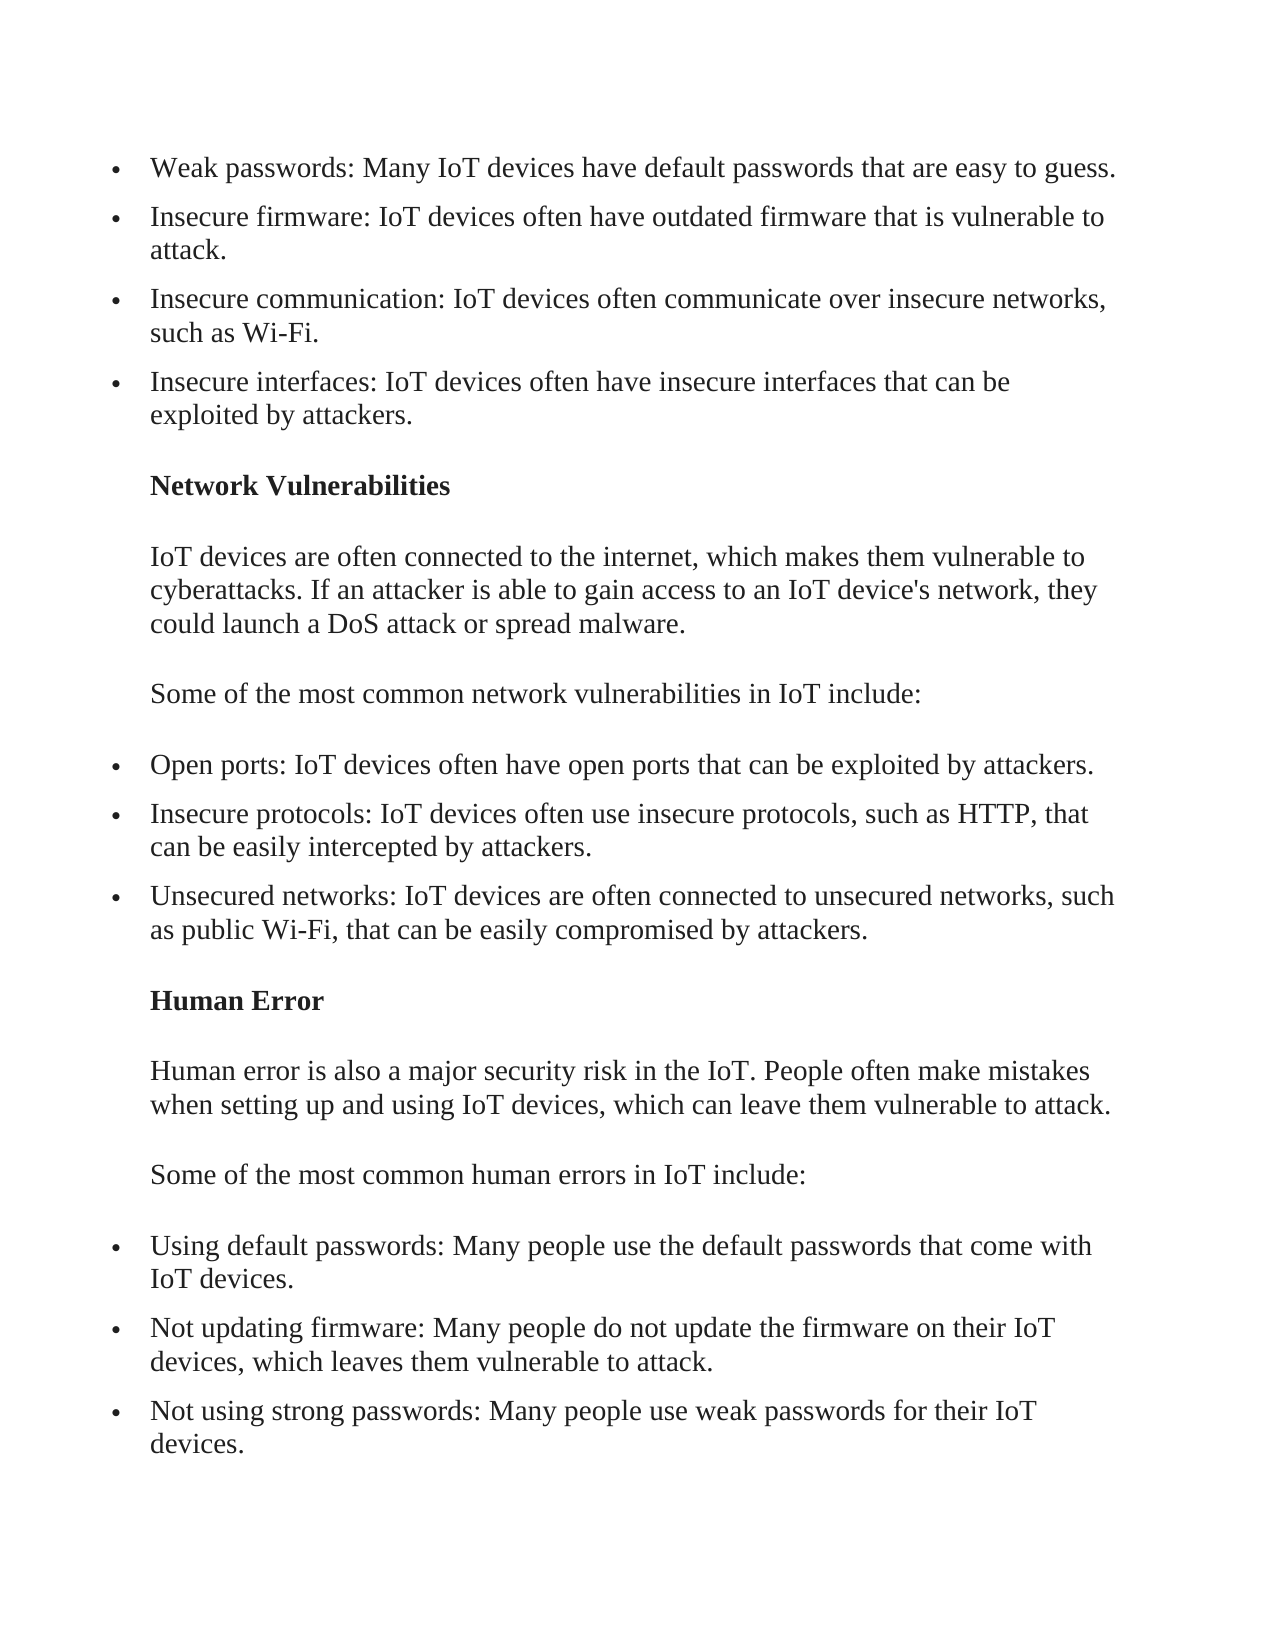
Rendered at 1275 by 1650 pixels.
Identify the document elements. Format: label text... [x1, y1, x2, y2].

list Insecure interfaces: IoT devices often have insecure interfaces that can be exploited by attackers. [112, 364, 1125, 431]
list Using default passwords: Many people use the default passwords that come with IoT devices. [112, 1228, 1125, 1295]
text Some of the most common human errors in IoT include: [150, 1157, 1125, 1191]
list Not using strong passwords: Many people use weak passwords for their IoT devices. [112, 1393, 1125, 1460]
list Insecure communication: IoT devices often communicate over insecure networks, such as Wi-Fi. [112, 281, 1125, 348]
list Weak passwords: Many IoT devices have default passwords that are easy to guess. [112, 150, 1125, 183]
list Insecure protocols: IoT devices often use insecure protocols, such as HTTP, that can be easily intercepted by attackers. [112, 796, 1125, 863]
text Network Vulnerabilities [150, 468, 1125, 502]
text Human error is also a major security risk in the IoT. People often make mistakes when setting up and using IoT devices, which can leave them vulnerable to attack. [150, 1053, 1125, 1120]
list Unsecured networks: IoT devices are often connected to unsecured networks, such as public Wi-Fi, that can be easily compromised by attackers. [112, 878, 1125, 946]
text IoT devices are often connected to the internet, which makes them vulnerable to cyberattacks. If an attacker is able to gain access to an IoT device's network, they could launch a DoS attack or spread malware. [150, 539, 1125, 639]
text Some of the most common network vulnerabilities in IoT include: [150, 676, 1125, 710]
list Open ports: IoT devices often have open ports that can be exploited by attackers. [112, 747, 1125, 781]
list Not updating firmware: Many people do not update the firmware on their IoT devices, which leaves them vulnerable to attack. [112, 1311, 1125, 1378]
list Insecure firmware: IoT devices often have outdated firmware that is vulnerable to attack. [112, 199, 1125, 266]
text Human Error [150, 983, 1125, 1016]
